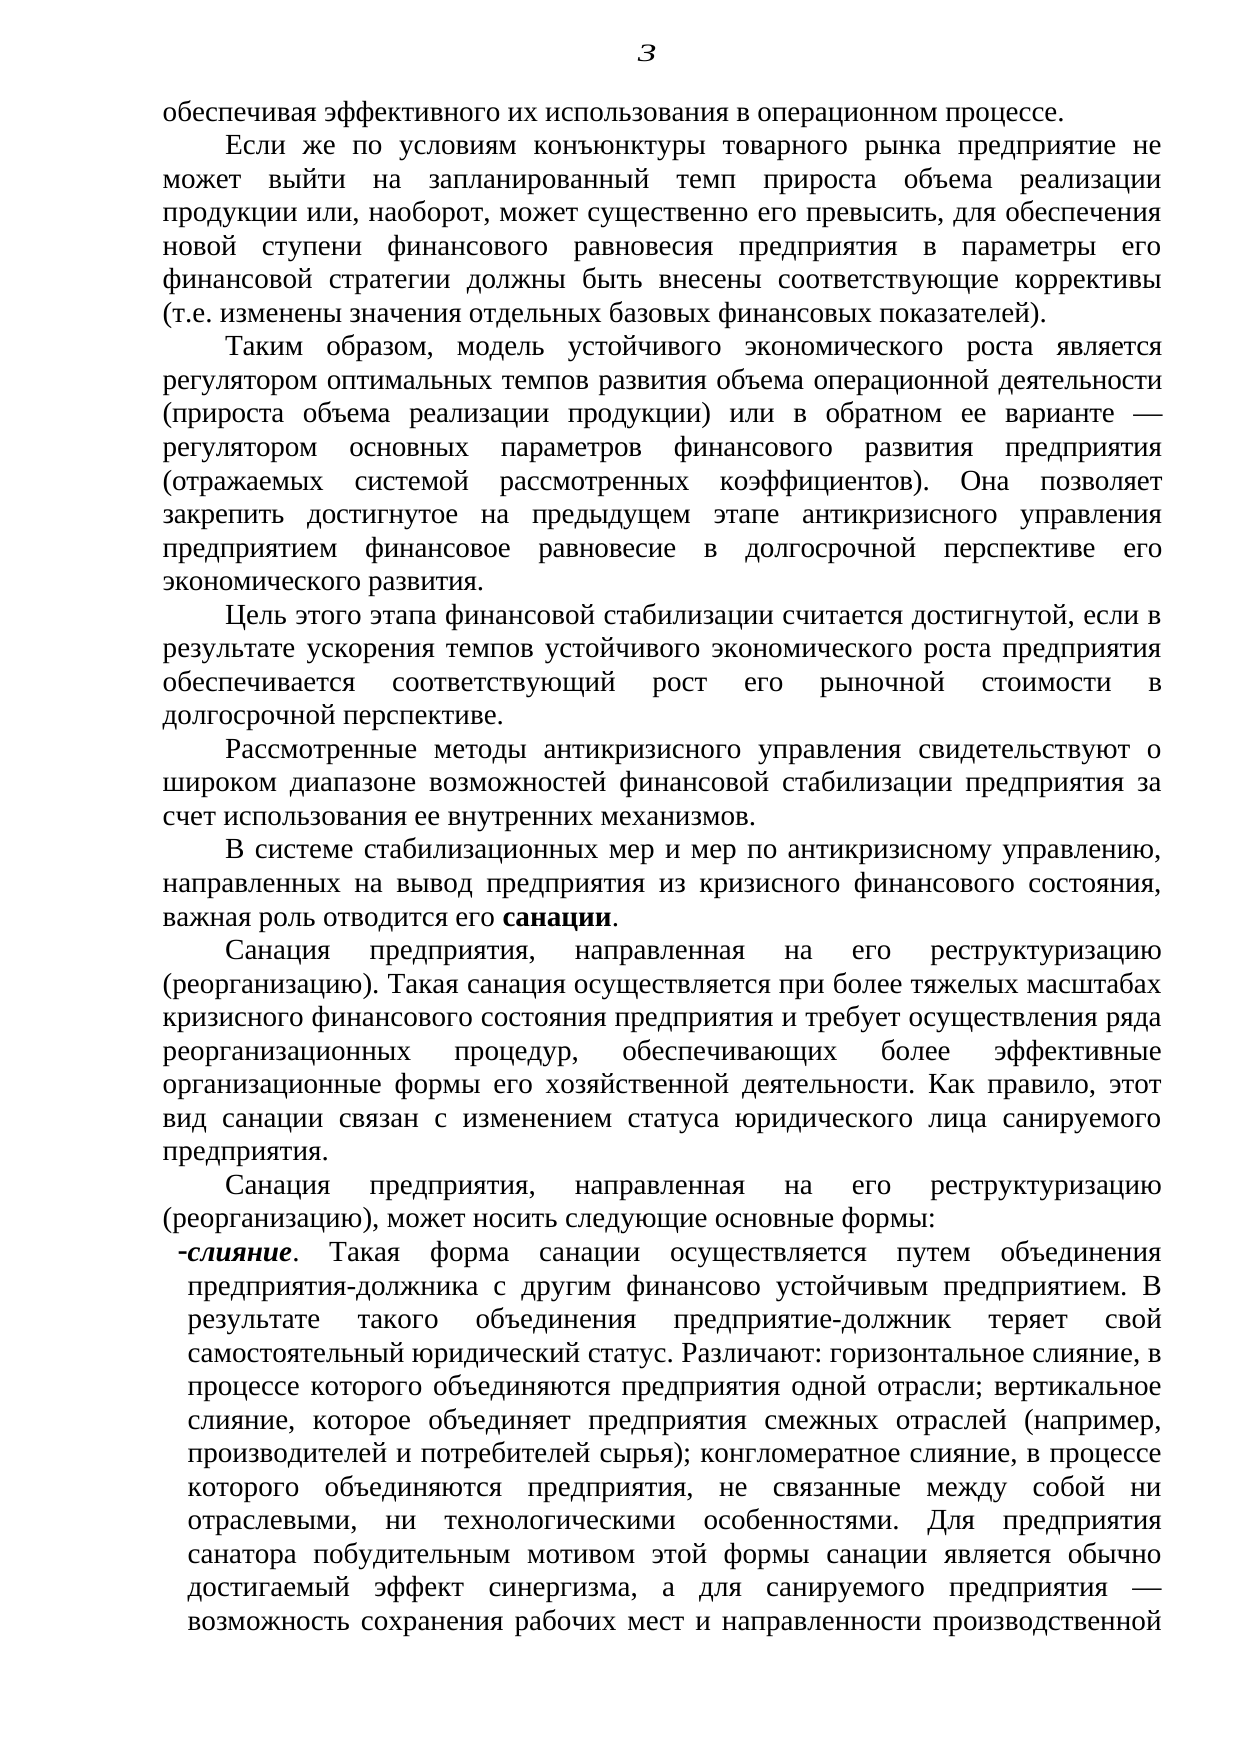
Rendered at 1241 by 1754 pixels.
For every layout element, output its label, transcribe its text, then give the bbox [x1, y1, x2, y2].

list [178, 1234, 1162, 1637]
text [162, 94, 1162, 127]
text Санация предприятия, направленная на его реструктуризацию (реорганизацию). Такая санация осуществляется при более тяжелых масштабах кризисного финансового состояния предприятия и требует осуществления ряда реорганизационных процедур, обеспечивающих более эффективные организационные формы его хозяйственной деятельности. Как правило, этот вид санации связан с изменением статуса юридического лица санируемого предприятия. [162, 932, 1162, 1167]
text Цель этого этапа финансовой стабилизации считается достигнутой, если в результате ускорения темпов устойчивого экономического роста предприятия обеспечивается соответствующий рост его рыночной стоимости в долгосрочной перспективе. [162, 597, 1162, 731]
text В системе стабилизационных мер и мер по антикризисному управлению, направленных на вывод предприятия из кризисного финансового состояния, важная роль отводится его санации. [162, 832, 1162, 932]
text Таким образом, модель устойчивого экономического роста является регулятором оптимальных темпов развития объема операционной деятельности (прироста объема реализации продукции) или в обратном ее варианте — регулятором основных параметров финансового развития предприятия (отражаемых системой рассмотренных коэффициентов). Она позволяет закрепить достигнутое на предыдущем этапе антикризисного управления предприятием финансовое равновесие в долгосрочной перспективе его экономического развития. [162, 328, 1162, 597]
text Санация предприятия, направленная на его реструктуризацию (реорганизацию), может носить следующие основные формы: [162, 1167, 1162, 1234]
text Рассмотренные методы антикризисного управления свидетельствуют о широком диапазоне возможностей финансовой стабилизации предприятия за счет использования ее внутренних механизмов. [162, 731, 1162, 832]
text Если же по условиям конъюнктуры товарного рынка предприятие не может выйти на запланированный темп прироста объема реализации продукции или, наоборот, может существенно его превысить, для обеспечения новой ступени финансового равновесия предприятия в параметры его финансовой стратегии должны быть внесены соответствующие коррективы (т.е. изменены значения отдельных базовых финансовых показателей). [162, 127, 1162, 328]
